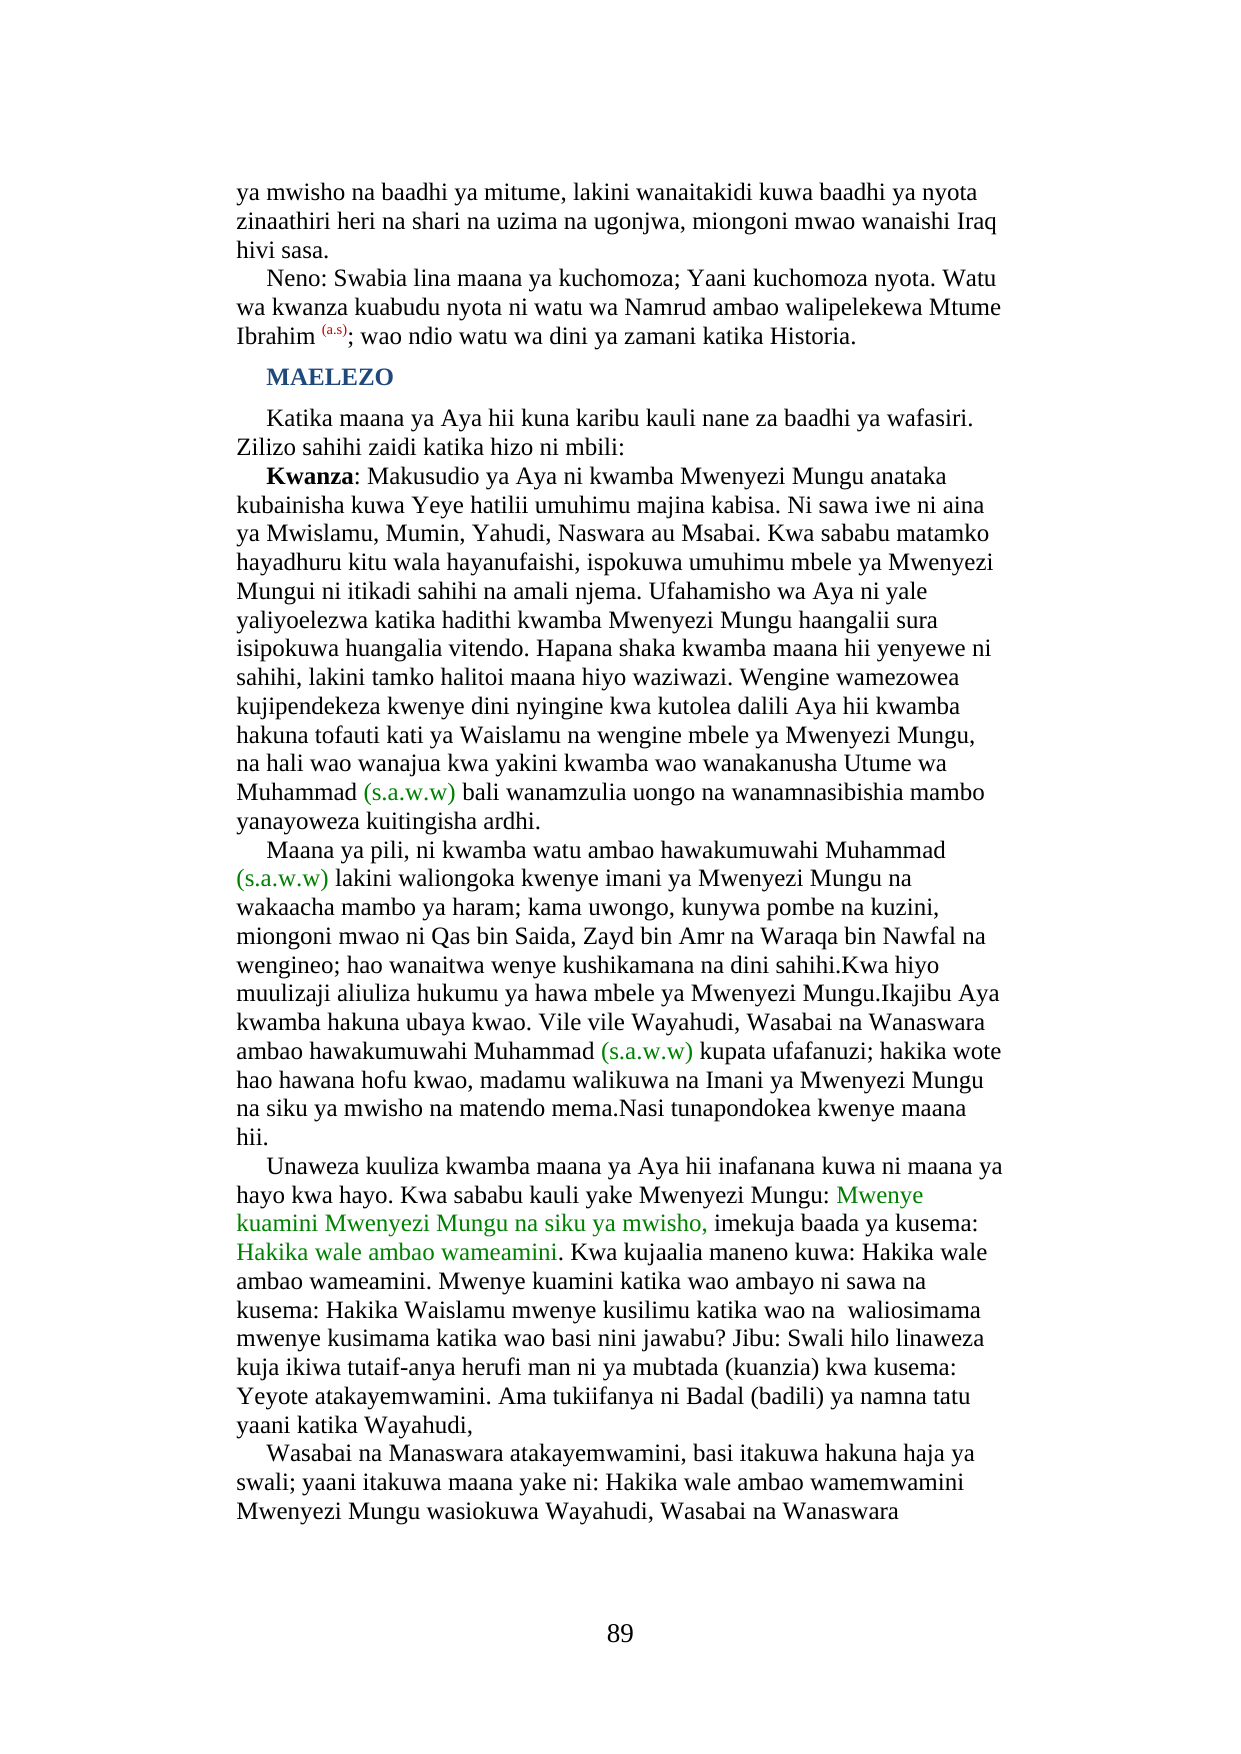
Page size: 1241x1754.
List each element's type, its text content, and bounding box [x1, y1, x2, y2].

text Kwanza: Makusudio ya Aya ni kwamba Mwenyezi Mungu anataka kubainisha kuwa Yeye hatilii umuhimu majina kabisa. Ni sawa iwe ni aina ya Mwislamu, Mumin, Yahudi, Naswara au Msabai. Kwa sababu matamko hayadhuru kitu wala hayanufaishi, ispokuwa umuhimu mbele ya Mwenyezi Mungui ni itikadi sahihi na amali njema. Ufahamisho wa Aya ni yale yaliyoelezwa katika hadithi kwamba Mwenyezi Mungu haangalii sura isipokuwa huangalia vitendo. Hapana shaka kwamba maana hii yenyewe ni sahihi, lakini tamko halitoi maana hiyo waziwazi. Wengine wamezowea kujipendekeza kwenye dini nyingine kwa kutolea dalili Aya hii kwamba hakuna tofauti kati ya Waislamu na wengine mbele ya Mwenyezi Mungu, na hali wao wanajua kwa yakini kwamba wao wanakanusha Utume wa Muhammad (s.a.w.w) bali wanamzulia uongo na wanamnasibishia mambo yanayoweza kuitingisha ardhi. [236, 461, 1004, 835]
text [236, 177, 1004, 263]
subtitle MAELEZO [236, 362, 1004, 391]
text Unaweza kuuliza kwamba maana ya Aya hii inafanana kuwa ni maana ya hayo kwa hayo. Kwa sababu kauli yake Mwenyezi Mungu: Mwenye kuamini Mwenyezi Mungu na siku ya mwisho, imekuja baada ya kusema: Hakika wale ambao wameamini. Kwa kujaalia maneno kuwa: Hakika wale ambao wameamini. Mwenye kuamini katika wao ambayo ni sawa na kusema: Hakika Waislamu mwenye kusilimu katika wao na waliosimama mwenye kusimama katika wao basi nini jawabu? Jibu: Swali hilo linaweza kuja ikiwa tutaif-anya herufi man ni ya mubtada (kuanzia) kwa kusema: Yeyote atakayemwamini. Ama tukiifanya ni Badal (badili) ya namna tatu yaani katika Wayahudi, [236, 1151, 1004, 1438]
text Maana ya pili, ni kwamba watu ambao hawakumuwahi Muhammad (s.a.w.w) lakini waliongoka kwenye imani ya Mwenyezi Mungu na wakaacha mambo ya haram; kama uwongo, kunywa pombe na kuzini, miongoni mwao ni Qas bin Saida, Zayd bin Amr na Waraqa bin Nawfal na wengineo; hao wanaitwa wenye kushikamana na dini sahihi.Kwa hiyo muulizaji aliuliza hukumu ya hawa mbele ya Mwenyezi Mungu.Ikajibu Aya kwamba hakuna ubaya kwao. Vile vile Wayahudi, Wasabai na Wanaswara ambao hawakumuwahi Muhammad (s.a.w.w) kupata ufafanuzi; hakika wote hao hawana hofu kwao, madamu walikuwa na Imani ya Mwenyezi Mungu na siku ya mwisho na matendo mema.Nasi tunapondokea kwenye maana hii. [236, 835, 1004, 1151]
text Neno: Swabia lina maana ya kuchomoza; Yaani kuchomoza nyota. Watu wa kwanza kuabudu nyota ni watu wa Namrud ambao walipelekewa Mtume Ibrahim (a.s); wao ndio watu wa dini ya zamani katika Historia. [236, 263, 1004, 350]
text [236, 1438, 1004, 1525]
text Katika maana ya Aya hii kuna karibu kauli nane za baadhi ya wafasiri. Zilizo sahihi zaidi katika hizo ni mbili: [236, 403, 1004, 461]
